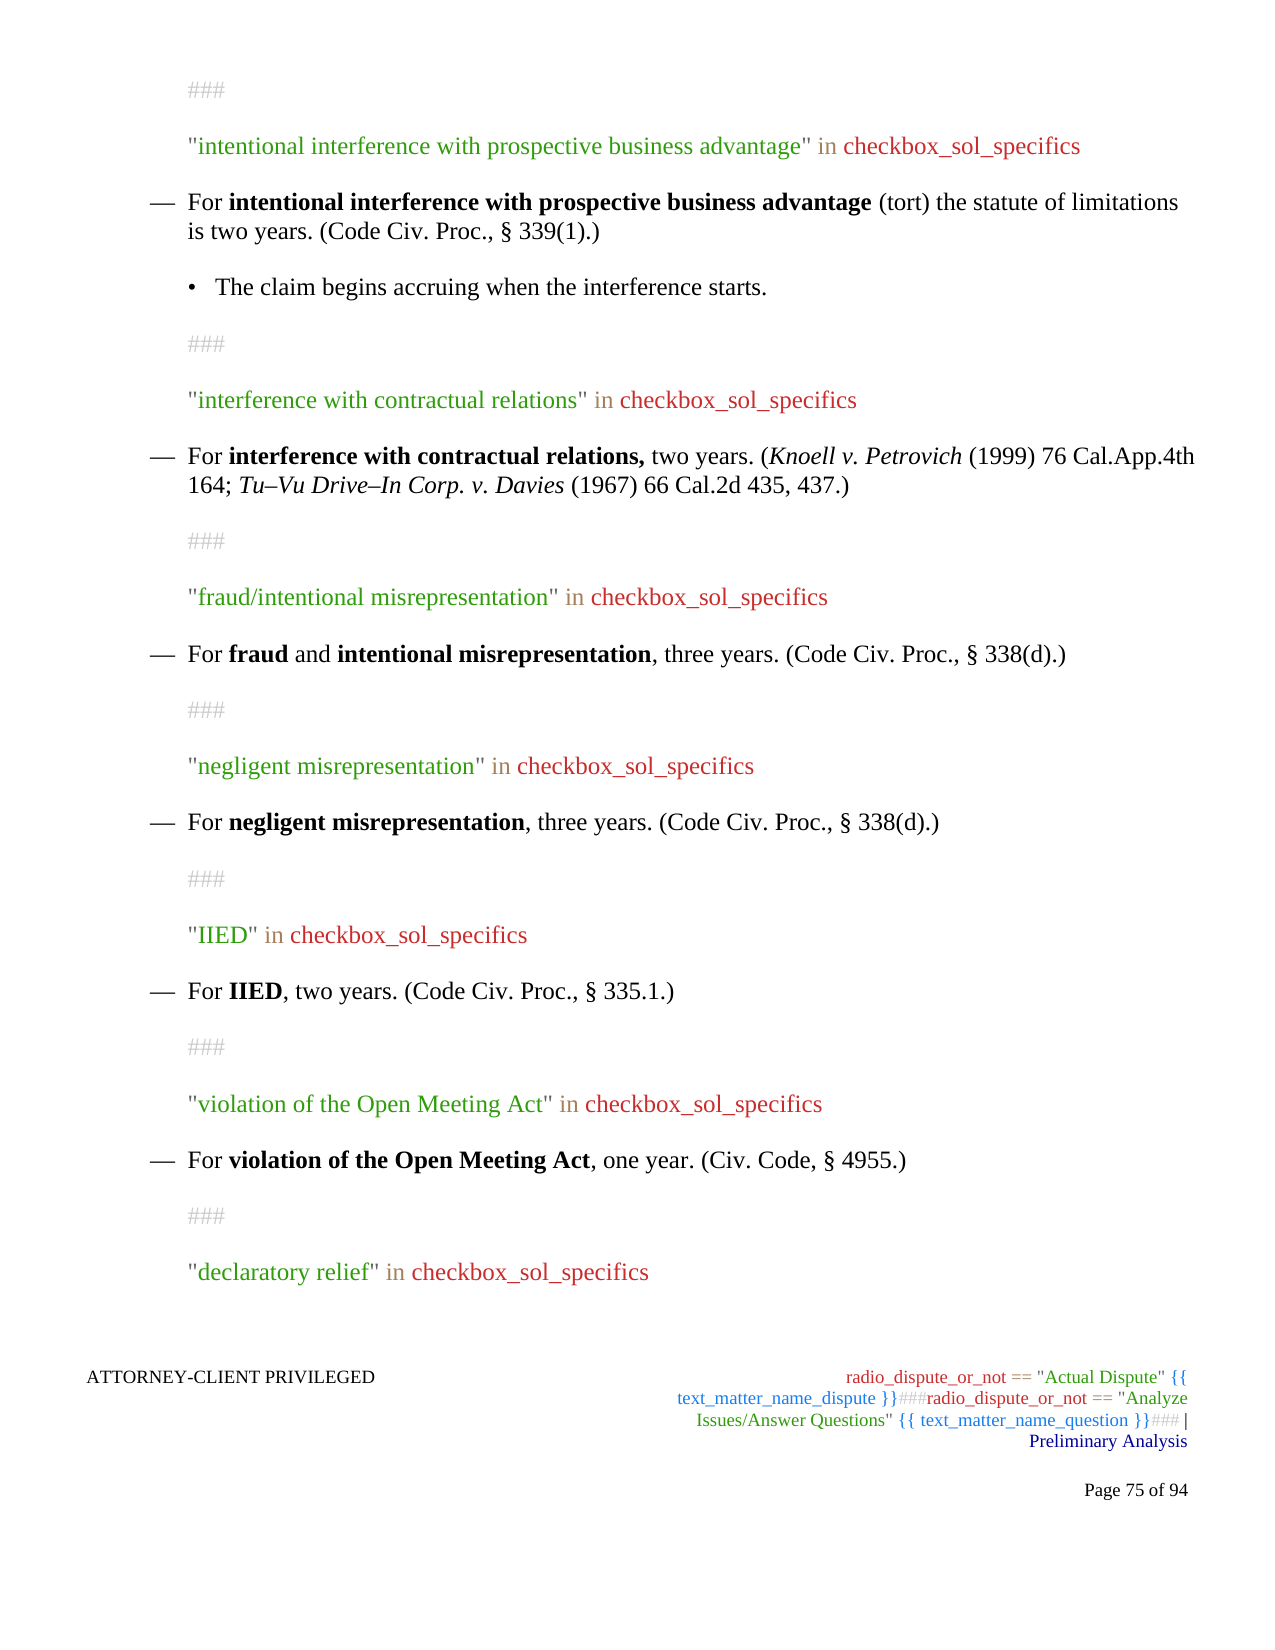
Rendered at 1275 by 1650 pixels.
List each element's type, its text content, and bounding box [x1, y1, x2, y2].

text — For violation of the Open Meeting Act, one year. (Civ. Code, § 4955.) [150, 1145, 1200, 1174]
text • The claim begins accruing when the interference starts. [187, 272, 1200, 301]
text — For negligent misrepresentation, three years. (Code Civ. Proc., § 338(d).) [150, 807, 1200, 836]
text — For intentional interference with prospective business advantage (tort) the statute of limitations is two years. (Code Civ. Proc., § 339(1).) [150, 187, 1200, 245]
text — For IIED, two years. (Code Civ. Proc., § 335.1.) [150, 976, 1200, 1005]
text — For interference with contractual relations, two years. (Knoell v. Petrovich (1999) 76 Cal.App.4th 164; Tu–Vu Drive–In Corp. v. Davies (1967) 66 Cal.2d 435, 437.) [150, 441, 1200, 499]
text — For fraud and intentional misrepresentation, three years. (Code Civ. Proc., § 338(d).) [150, 639, 1200, 667]
